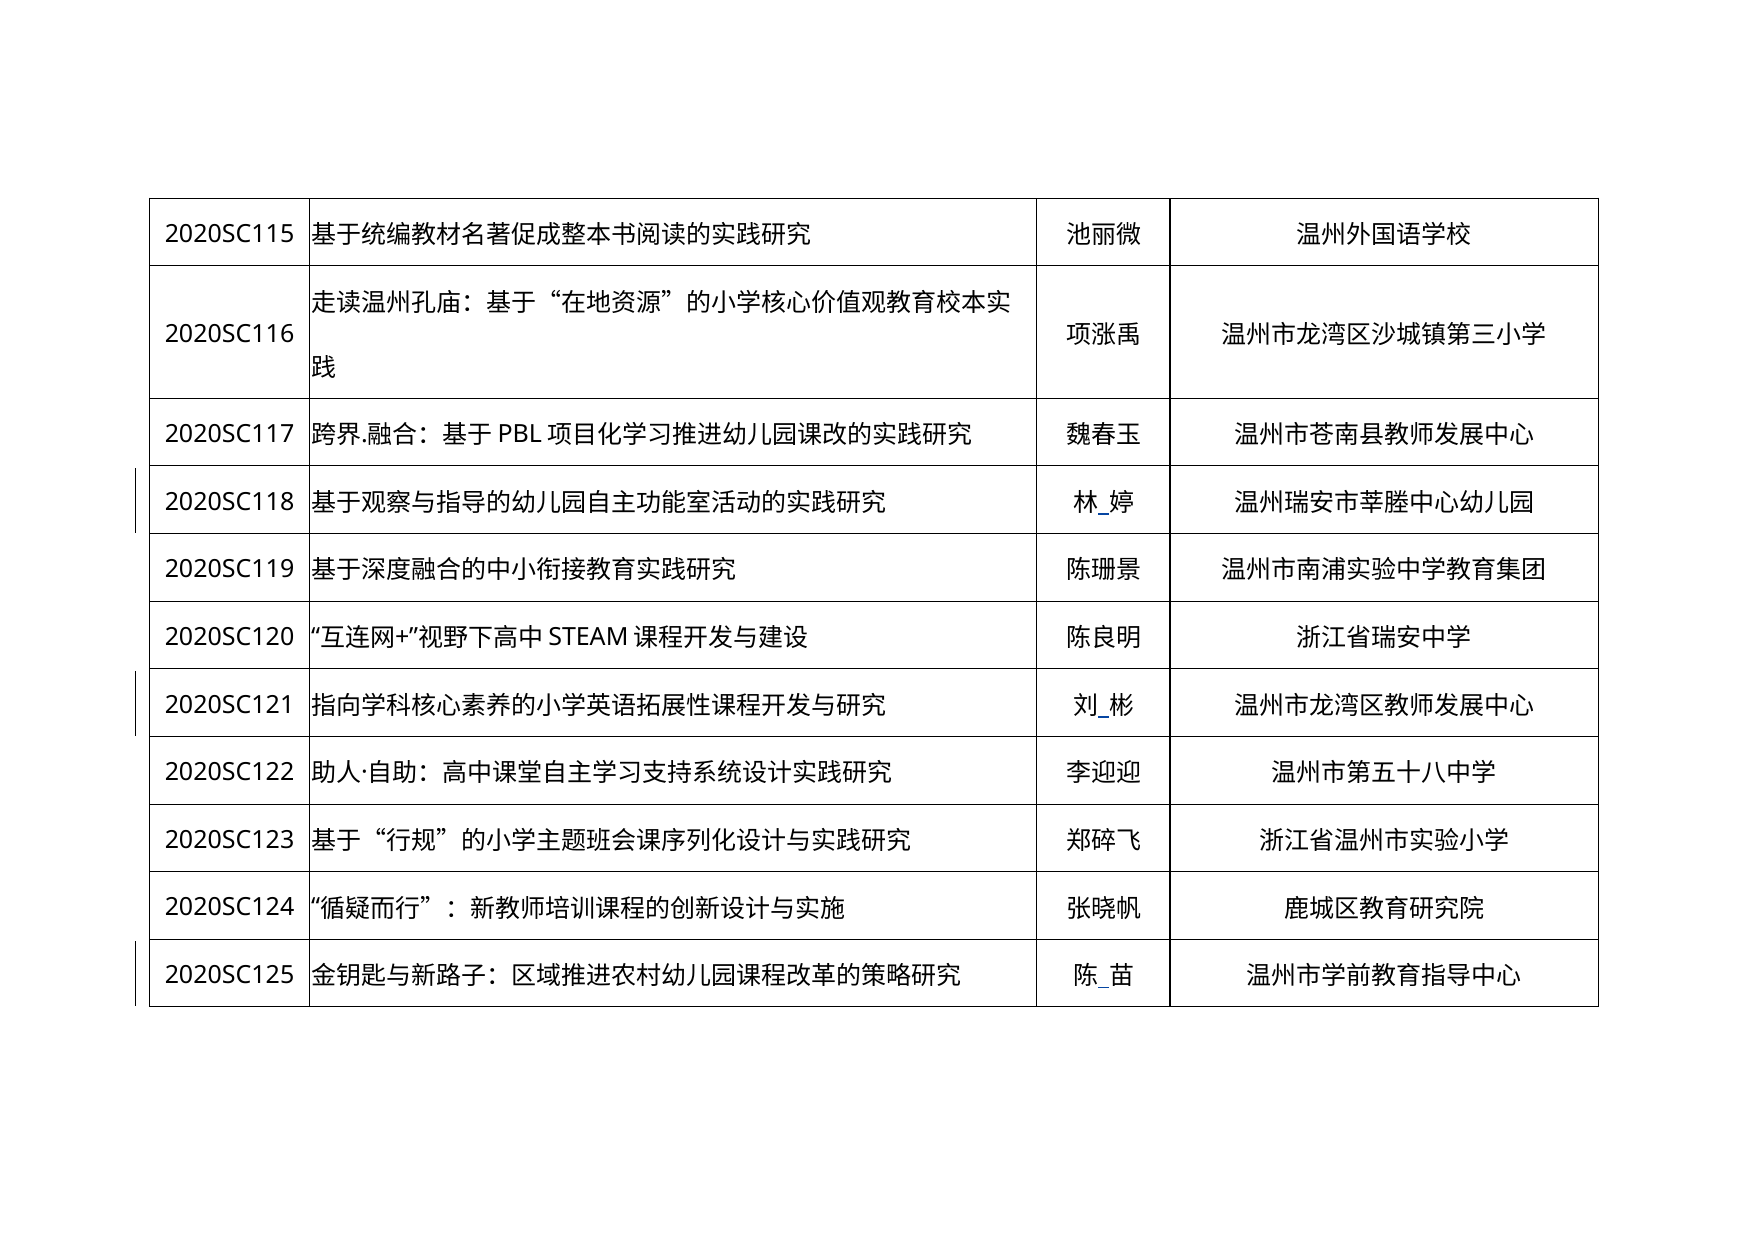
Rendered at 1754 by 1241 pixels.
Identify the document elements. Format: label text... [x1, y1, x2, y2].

table_cell 温州市龙湾区沙城镇第三小学 [1171, 266, 1598, 398]
table_cell 陈良明 [1037, 602, 1169, 668]
table_cell 浙江省温州市实验小学 [1171, 805, 1598, 871]
table_cell 温州市第五十八中学 [1171, 737, 1598, 803]
table_cell 2020SC115 [150, 199, 309, 265]
table_cell 温州外国语学校 [1171, 199, 1598, 265]
table_cell 2020SC122 [150, 737, 309, 803]
table_cell 跨界.融合：基于PBL项目化学习推进幼儿园课改的实践研究 [310, 399, 1036, 465]
table_cell 基于深度融合的中小衔接教育实践研究 [310, 534, 1036, 601]
table_cell 刘彬 [1037, 669, 1169, 736]
table_cell 2020SC125 [150, 940, 309, 1006]
table_cell 2020SC117 [150, 399, 309, 465]
table_cell 陈苗 [1037, 940, 1169, 1006]
table_cell 2020SC120 [150, 602, 309, 668]
table_cell 基于统编教材名著促成整本书阅读的实践研究 [310, 199, 1036, 265]
table_cell 温州瑞安市莘塍中心幼儿园 [1171, 466, 1598, 533]
table_cell 2020SC124 [150, 872, 309, 939]
table_cell 温州市南浦实验中学教育集团 [1171, 534, 1598, 601]
table_cell 基于“行规”的小学主题班会课序列化设计与实践研究 [310, 805, 1036, 871]
table_cell 指向学科核心素养的小学英语拓展性课程开发与研究 [310, 669, 1036, 736]
table_cell “互连网+”视野下高中STEAM课程开发与建设 [310, 602, 1036, 668]
table_cell 浙江省瑞安中学 [1171, 602, 1598, 668]
table_cell 2020SC119 [150, 534, 309, 601]
table_cell 走读温州孔庙：基于“在地资源”的小学核心价值观教育校本实践 [310, 266, 1036, 398]
table_cell 鹿城区教育研究院 [1171, 872, 1598, 939]
table_cell 魏春玉 [1037, 399, 1169, 465]
table_cell 2020SC121 [150, 669, 309, 736]
table_cell 林婷 [1037, 466, 1169, 533]
table_cell 助人·自助：高中课堂自主学习支持系统设计实践研究 [310, 737, 1036, 803]
table_cell 基于观察与指导的幼儿园自主功能室活动的实践研究 [310, 466, 1036, 533]
table_cell 金钥匙与新路子：区域推进农村幼儿园课程改革的策略研究 [310, 940, 1036, 1006]
table_cell 郑碎飞 [1037, 805, 1169, 871]
table_cell 温州市龙湾区教师发展中心 [1171, 669, 1598, 736]
table_cell “循疑而行”：新教师培训课程的创新设计与实施 [310, 872, 1036, 939]
table_cell 温州市苍南县教师发展中心 [1171, 399, 1598, 465]
table_cell 2020SC123 [150, 805, 309, 871]
table_cell 李迎迎 [1037, 737, 1169, 803]
table_cell 陈珊景 [1037, 534, 1169, 601]
table_cell 张晓帆 [1037, 872, 1169, 939]
table_cell 项涨禹 [1037, 266, 1169, 398]
table_cell 池丽微 [1037, 199, 1169, 265]
table_cell 2020SC116 [150, 266, 309, 398]
table_cell 2020SC118 [150, 466, 309, 533]
table_cell 温州市学前教育指导中心 [1171, 940, 1598, 1006]
